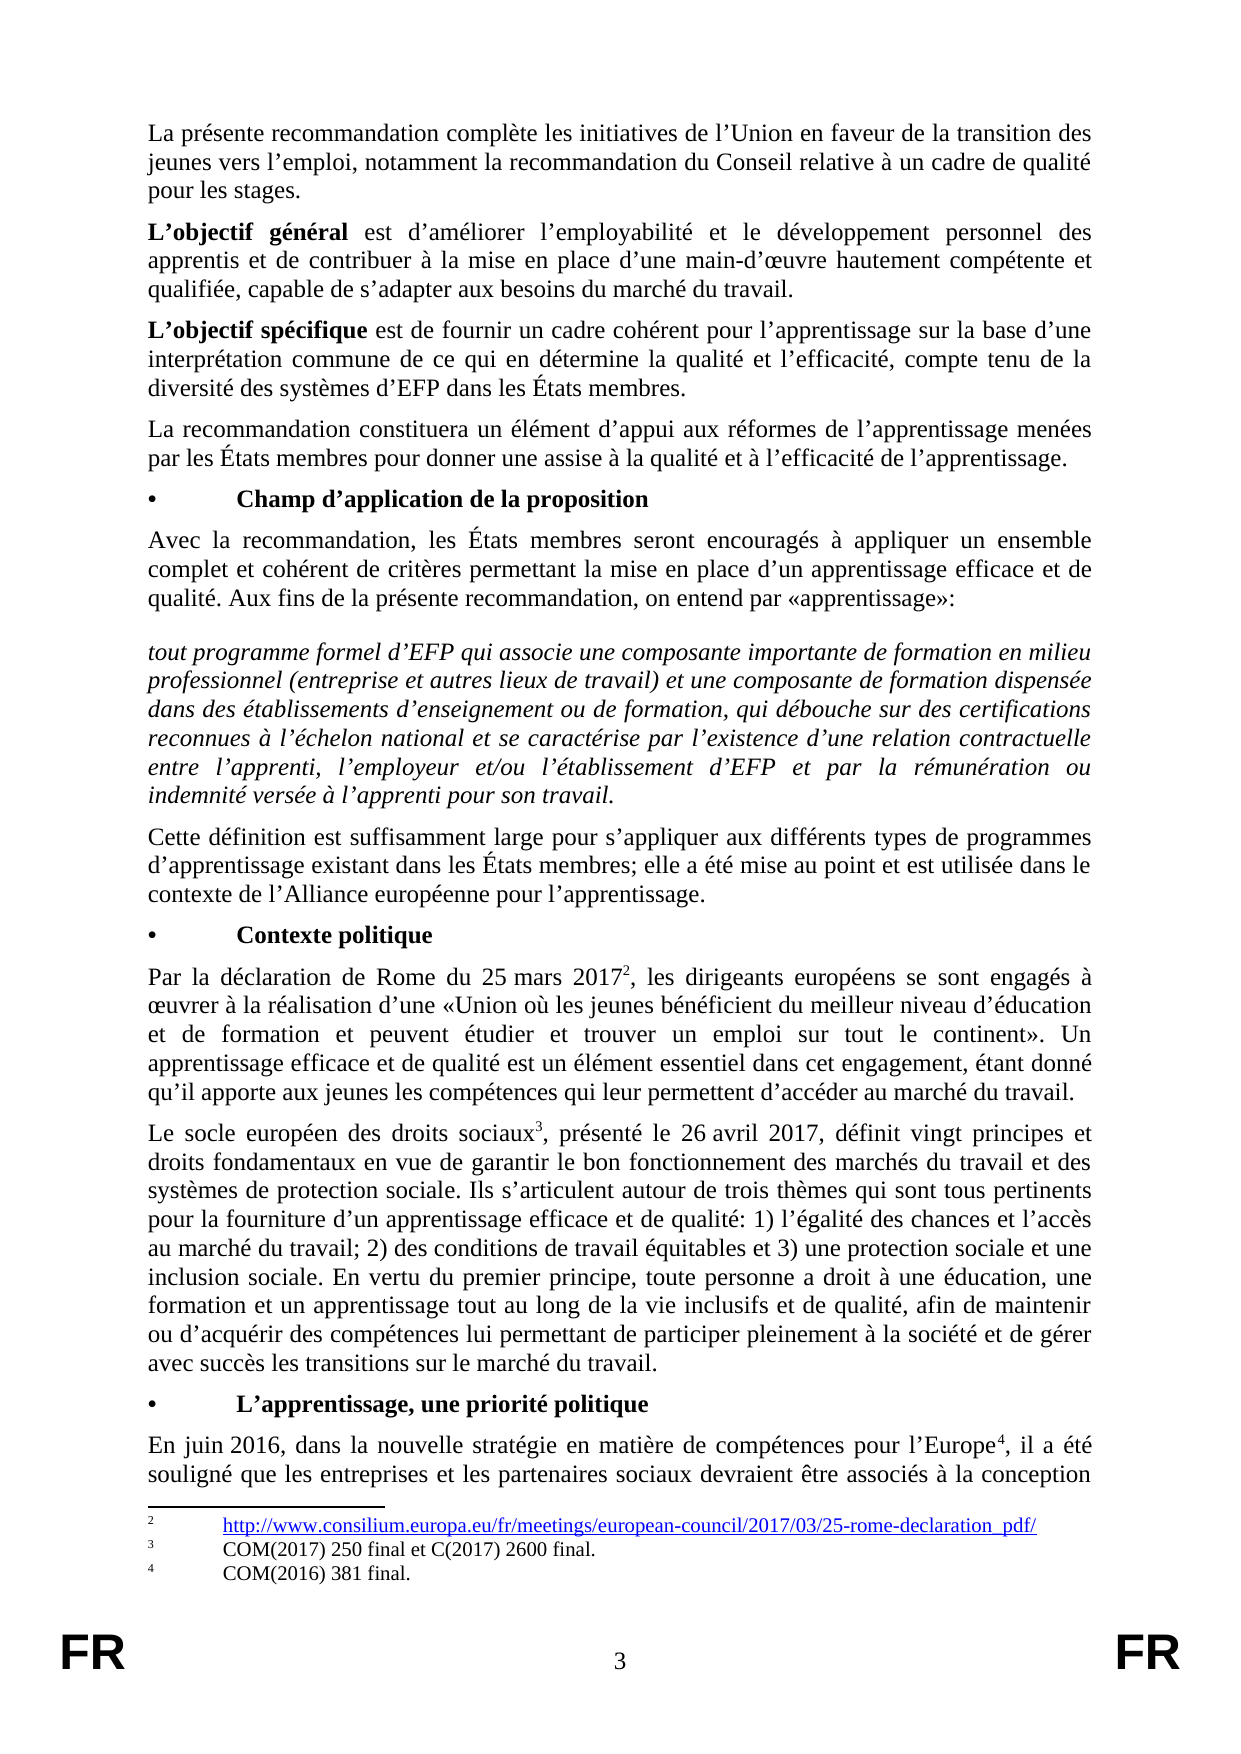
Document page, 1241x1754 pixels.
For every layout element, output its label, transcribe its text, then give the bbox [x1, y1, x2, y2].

text Cette définition est suffisamment large pour s’appliquer aux différents types de programmes d’apprentissage existant dans les États membres; elle a été mise au point et est utilisée dans le contexte de l’Alliance européenne pour l’apprentissage. [148, 822, 1093, 908]
text La présente recommandation complète les initiatives de l’Union en faveur de la transition des jeunes vers l’emploi, notamment la recommandation du Conseil relative à un cadre de qualité pour les stages. [148, 118, 1093, 204]
text L’objectif spécifique est de fournir un cadre cohérent pour l’apprentissage sur la base d’une interprétation commune de ce qui en détermine la qualité et l’efficacité, compte tenu de la diversité des systèmes d’EFP dans les États membres. [148, 316, 1093, 402]
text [148, 1431, 1093, 1488]
text La recommandation constituera un élément d’appui aux réformes de l’apprentissage menées par les États membres pour donner une assise à la qualité et à l’efficacité de l’apprentissage. [148, 414, 1093, 472]
subtitle • L’apprentissage, une priorité politique [148, 1389, 1093, 1418]
text tout programme formel d’EFP qui associe une composante importante de formation en milieu professionnel (entreprise et autres lieux de travail) et une composante de formation dispensée dans des établissements d’enseignement ou de formation, qui débouche sur des certifications reconnues à l’échelon national et se caractérise par l’existence d’une relation contractuelle entre l’apprenti, l’employeur et/ou l’établissement d’EFP et par la rémunération ou indemnité versée à l’apprenti pour son travail. [148, 637, 1093, 809]
text Par la déclaration de Rome du 25 mars 2017, les dirigeants européens se sont engagés à œuvrer à la réalisation d’une «Union où les jeunes bénéficient du meilleur niveau d’éducation et de formation et peuvent étudier et trouver un emploi sur tout le continent». Un apprentissage efficace et de qualité est un élément essentiel dans cet engagement, étant donné qu’il apporte aux jeunes les compétences qui leur permettent d’accéder au marché du travail. [148, 962, 1093, 1106]
subtitle • Champ d’application de la proposition [148, 484, 1093, 513]
text L’objectif général est d’améliorer l’employabilité et le développement personnel des apprentis et de contribuer à la mise en place d’une main-d’œuvre hautement compétente et qualifiée, capable de s’adapter aux besoins du marché du travail. [148, 217, 1093, 303]
text Avec la recommandation, les États membres seront encouragés à appliquer un ensemble complet et cohérent de critères permettant la mise en place d’un apprentissage efficace et de qualité. Aux fins de la présente recommandation, on entend par «apprentissage»: [148, 526, 1093, 612]
subtitle • Contexte politique [148, 921, 1093, 949]
text Le socle européen des droits sociaux, présenté le 26 avril 2017, définit vingt principes et droits fondamentaux en vue de garantir le bon fonctionnement des marchés du travail et des systèmes de protection sociale. Ils s’articulent autour de trois thèmes qui sont tous pertinents pour la fourniture d’un apprentissage efficace et de qualité: 1) l’égalité des chances et l’accès au marché du travail; 2) des conditions de travail équitables et 3) une protection sociale et une inclusion sociale. En vertu du premier principe, toute personne a droit à une éducation, une formation et un apprentissage tout au long de la vie inclusifs et de qualité, afin de maintenir ou d’acquérir des compétences lui permettant de participer pleinement à la société et de gérer avec succès les transitions sur le marché du travail. [148, 1118, 1093, 1377]
